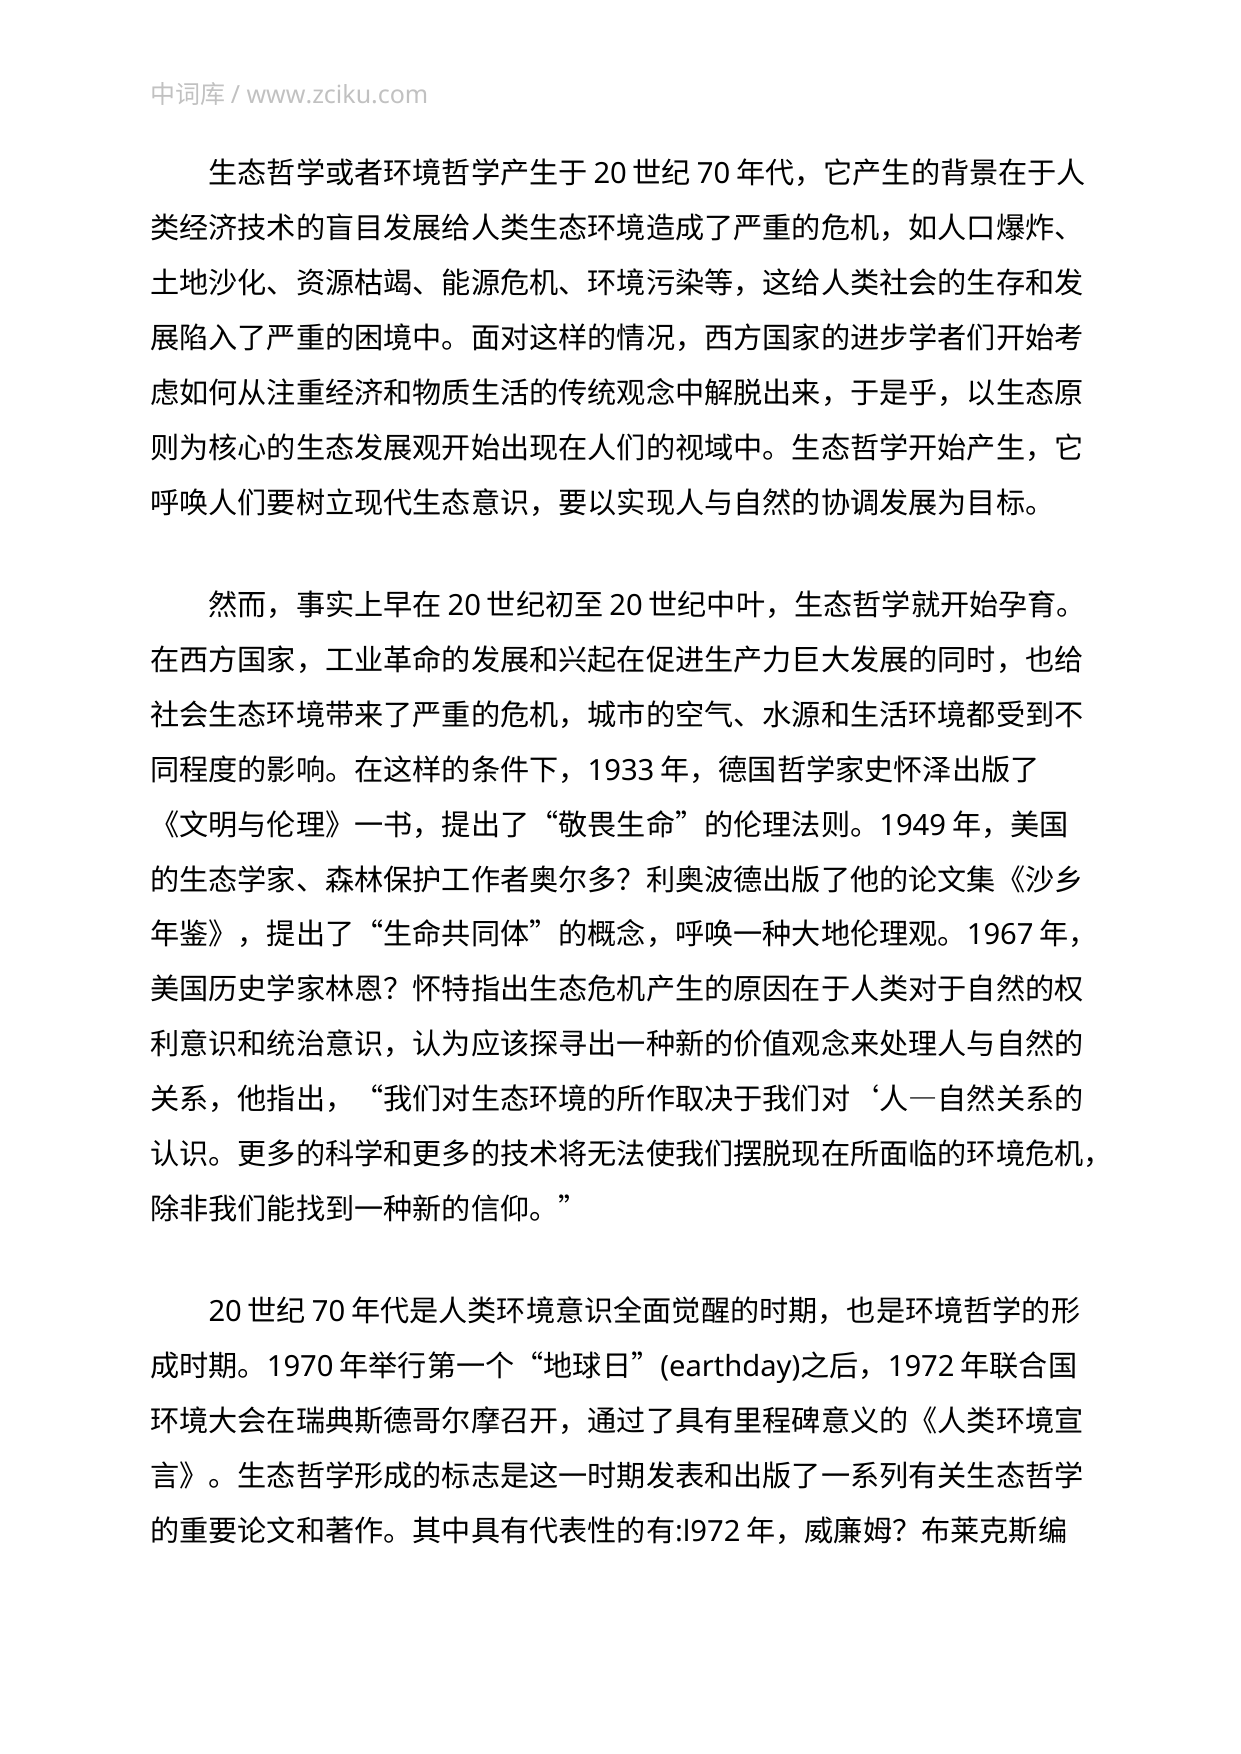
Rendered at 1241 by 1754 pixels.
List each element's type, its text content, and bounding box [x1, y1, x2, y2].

text 生态哲学或者环境哲学产生于20世纪70年代，它产生的背景在于人类经济技术的盲目发展给人类生态环境造成了严重的危机，如人口爆炸、土地沙化、资源枯竭、能源危机、环境污染等，这给人类社会的生存和发展陷入了严重的困境中。面对这样的情况，西方国家的进步学者们开始考虑如何从注重经济和物质生活的传统观念中解脱出来，于是乎，以生态原则为核心的生态发展观开始出现在人们的视域中。生态哲学开始产生，它呼唤人们要树立现代生态意识，要以实现人与自然的协调发展为目标。 [150, 150, 1090, 522]
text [150, 1287, 1090, 1549]
text 然而，事实上早在20世纪初至20世纪中叶，生态哲学就开始孕育。在西方国家，工业革命的发展和兴起在促进生产力巨大发展的同时，也给社会生态环境带来了严重的危机，城市的空气、水源和生活环境都受到不同程度的影响。在这样的条件下，1933年，德国哲学家史怀泽出版了《文明与伦理》一书，提出了“敬畏生命”的伦理法则。1949年，美国的生态学家、森林保护工作者奥尔多？利奥波德出版了他的论文集《沙乡年鉴》，提出了“生命共同体”的概念，呼唤一种大地伦理观。1967年，美国历史学家林恩？怀特指出生态危机产生的原因在于人类对于自然的权利意识和统治意识，认为应该探寻出一种新的价值观念来处理人与自然的关系，他指出，“我们对生态环境的所作取决于我们对‘人—自然关系的认识。更多的科学和更多的技术将无法使我们摆脱现在所面临的环境危机，除非我们能找到一种新的信仰。” [150, 581, 1090, 1228]
